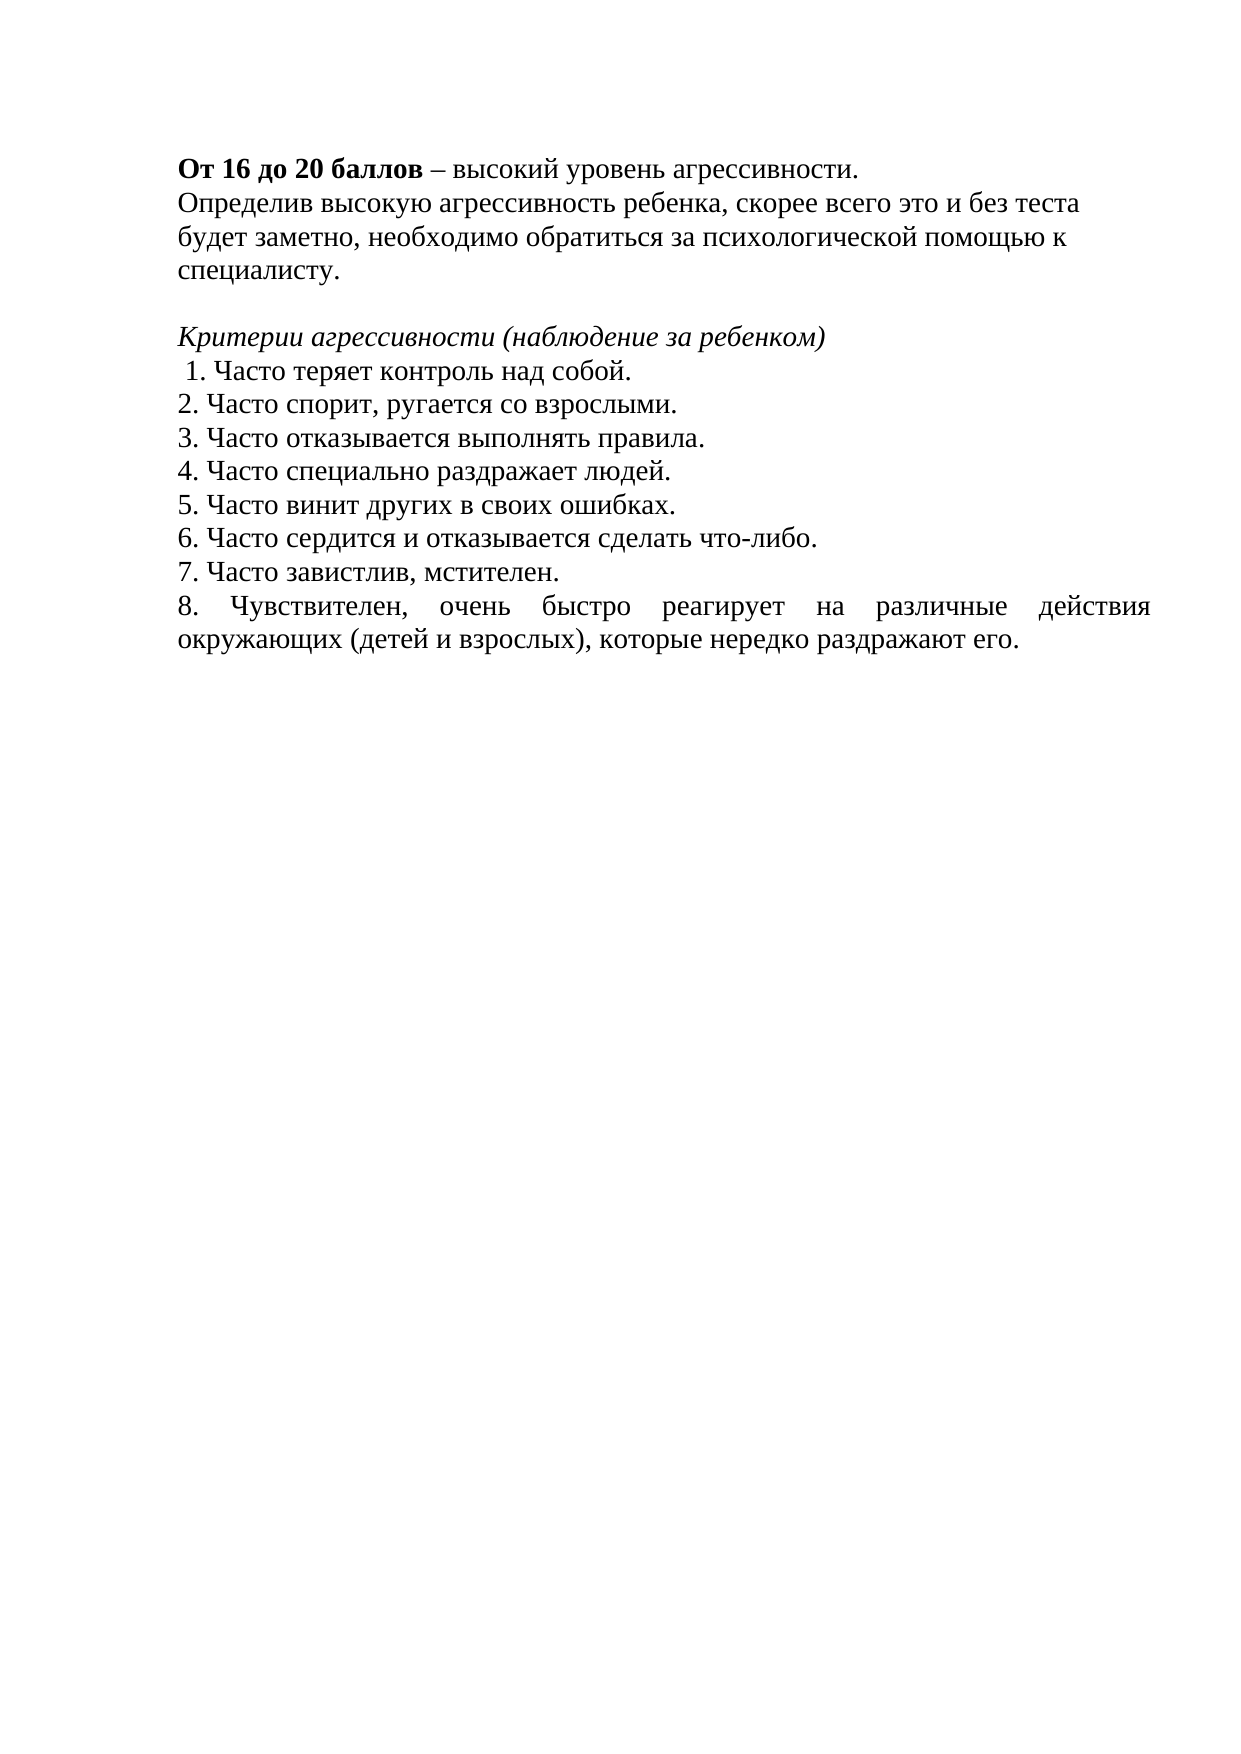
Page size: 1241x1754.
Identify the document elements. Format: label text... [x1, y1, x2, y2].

text 3. Часто отказывается выполнять правила. [177, 420, 1152, 453]
text 2. Часто спорит, ругается со взрослыми. [177, 386, 1152, 420]
text 5. Часто винит других в своих ошибках. [177, 487, 1152, 521]
text 6. Часто сердится и отказывается сделать что-либо. [177, 521, 1152, 554]
text 7. Часто завистлив, мстителен. [177, 554, 1152, 588]
text Критерии агрессивности (наблюдение за ребенком) [177, 319, 1152, 353]
text 4. Часто специально раздражает людей. [177, 453, 1152, 487]
text Определив высокую агрессивность ребенка, скорее всего это и без теста будет заметно, необходимо обратиться за психологической помощью к специалисту. [177, 185, 1152, 286]
text 8. Чувствителен, очень быстро реагирует на различные действия окружающих (детей и взрослых), которые нередко раздражают его. [177, 588, 1152, 655]
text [177, 118, 1152, 185]
text 1. Часто теряет контроль над собой. [177, 353, 1152, 386]
